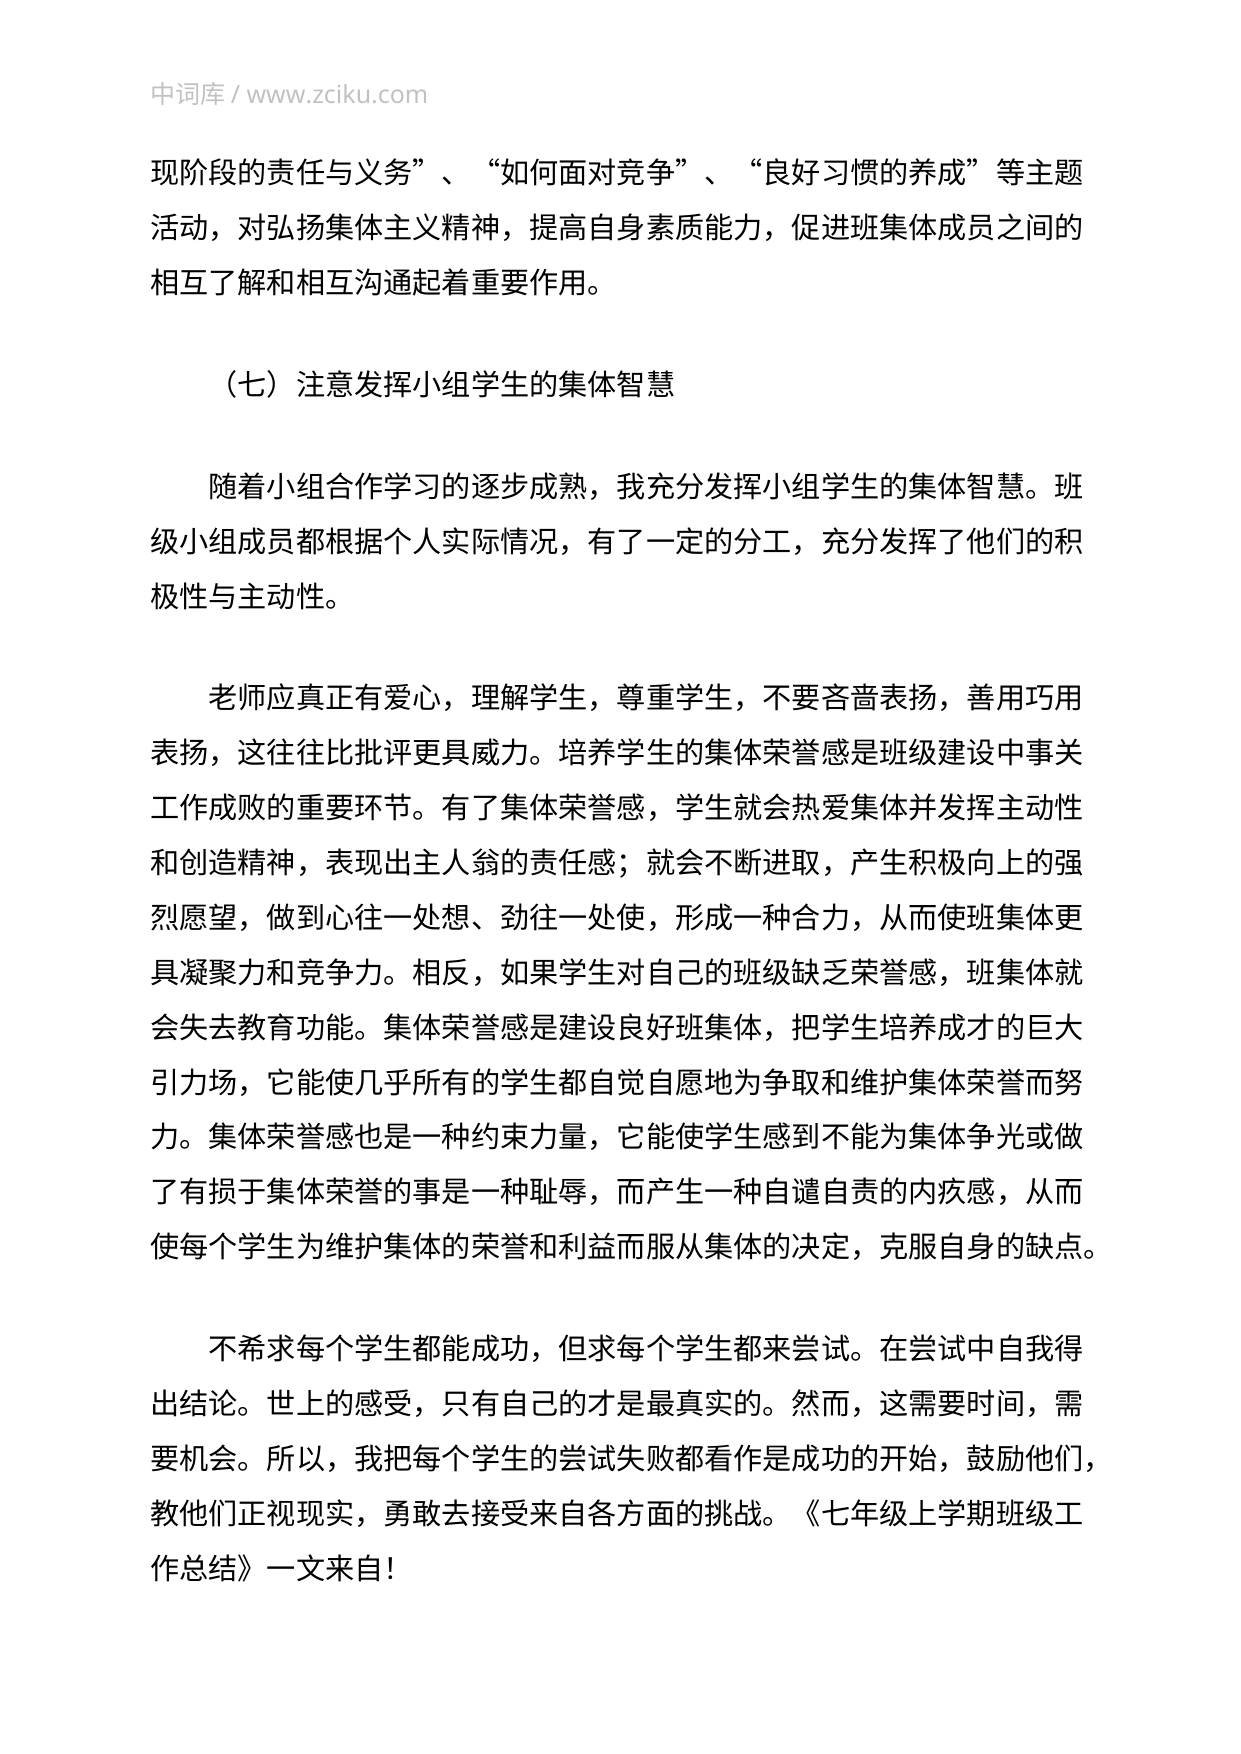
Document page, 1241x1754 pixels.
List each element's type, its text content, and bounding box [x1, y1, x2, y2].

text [150, 150, 1090, 302]
text （七）注意发挥小组学生的集体智慧 [150, 362, 1090, 404]
text 随着小组合作学习的逐步成熟，我充分发挥小组学生的集体智慧。班级小组成员都根据个人实际情况，有了一定的分工，充分发挥了他们的积极性与主动性。 [150, 463, 1090, 615]
text 不希求每个学生都能成功，但求每个学生都来尝试。在尝试中自我得出结论。世上的感受，只有自己的才是最真实的。然而，这需要时间，需要机会。所以，我把每个学生的尝试失败都看作是成功的开始，鼓励他们，教他们正视现实，勇敢去接受来自各方面的挑战。《七年级上学期班级工作总结》一文来自！ [150, 1326, 1090, 1587]
text 老师应真正有爱心，理解学生，尊重学生，不要吝啬表扬，善用巧用表扬，这往往比批评更具威力。培养学生的集体荣誉感是班级建设中事关工作成败的重要环节。有了集体荣誉感，学生就会热爱集体并发挥主动性和创造精神，表现出主人翁的责任感；就会不断进取，产生积极向上的强烈愿望，做到心往一处想、劲往一处使，形成一种合力，从而使班集体更具凝聚力和竞争力。相反，如果学生对自己的班级缺乏荣誉感，班集体就会失去教育功能。集体荣誉感是建设良好班集体，把学生培养成才的巨大引力场，它能使几乎所有的学生都自觉自愿地为争取和维护集体荣誉而努力。集体荣誉感也是一种约束力量，它能使学生感到不能为集体争光或做了有损于集体荣誉的事是一种耻辱，而产生一种自谴自责的内疚感，从而使每个学生为维护集体的荣誉和利益而服从集体的决定，克服自身的缺点。 [150, 675, 1090, 1266]
